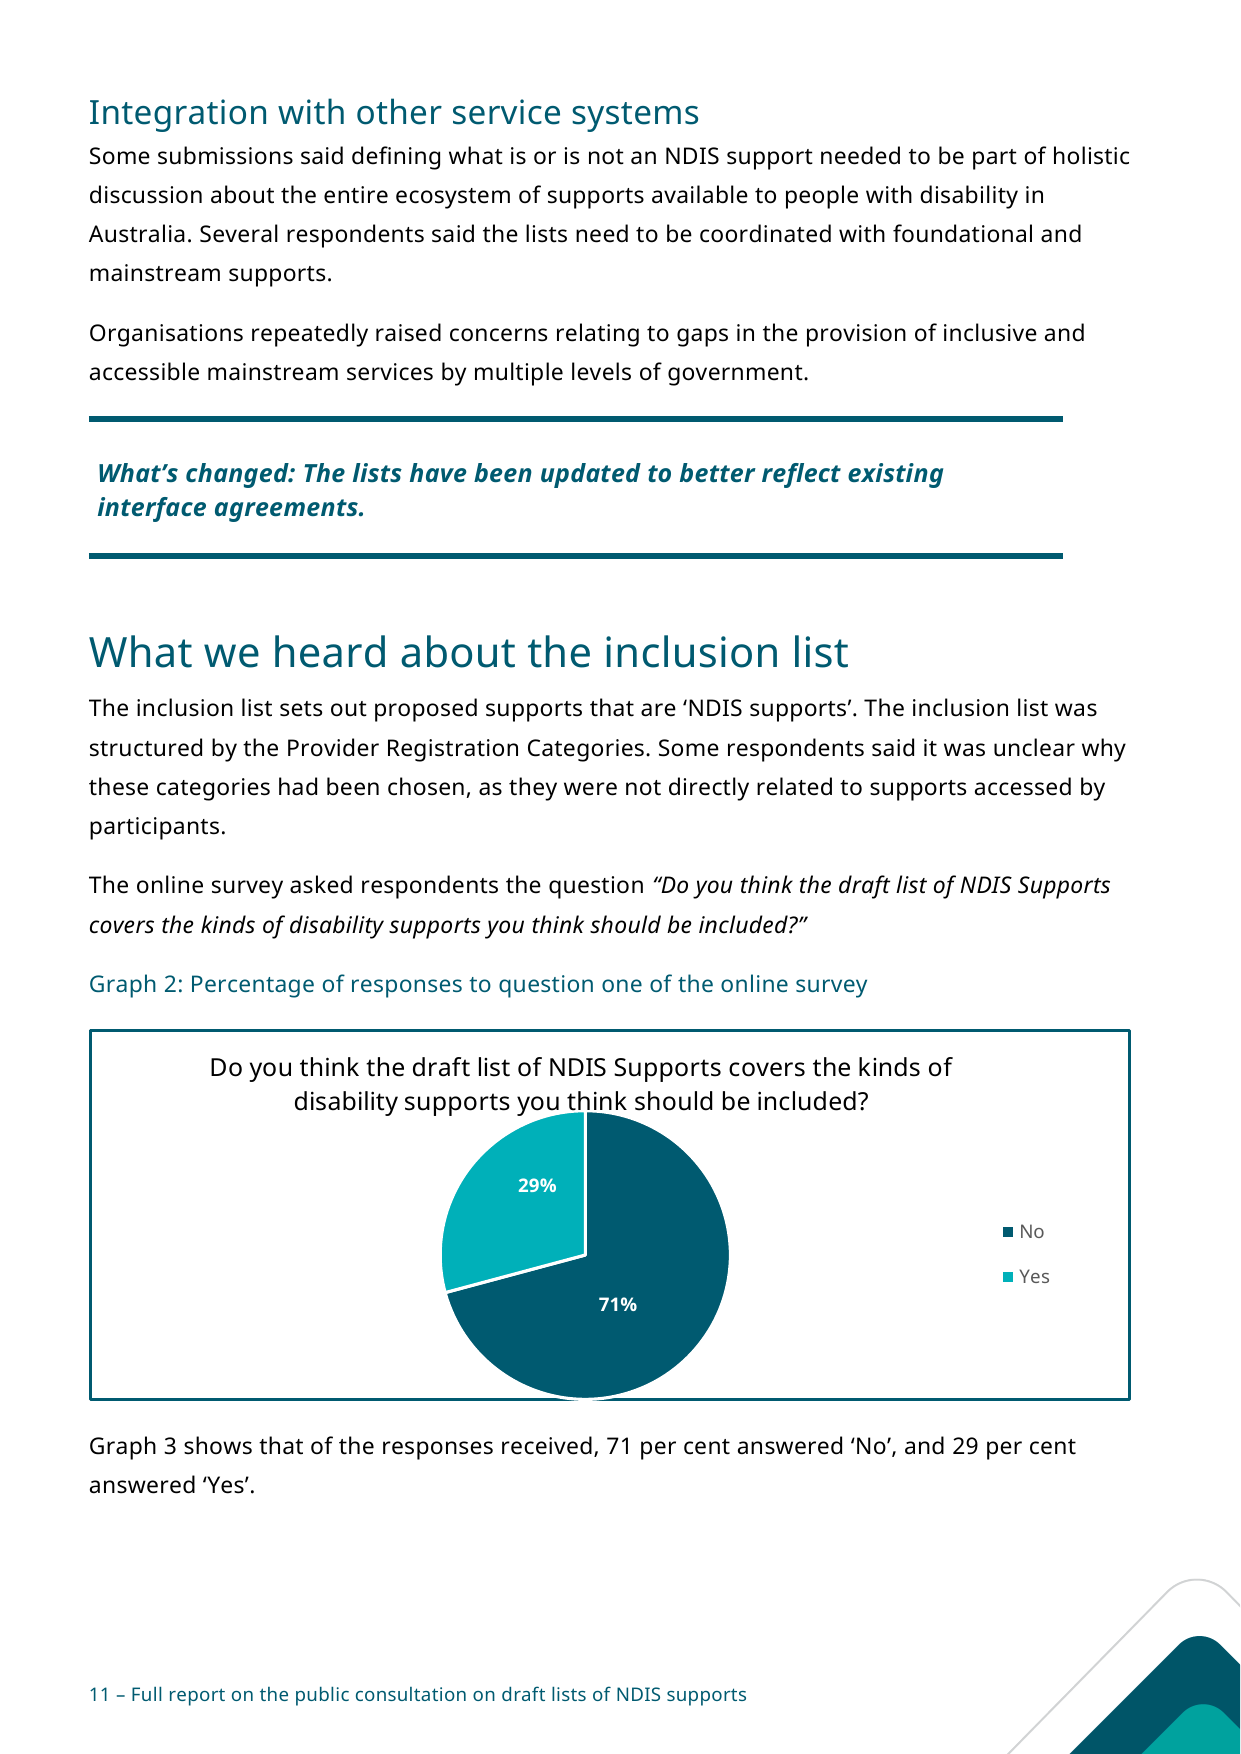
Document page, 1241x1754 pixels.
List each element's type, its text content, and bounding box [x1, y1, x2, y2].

text Some submissions said defining what is or is not an NDIS support needed to be part of holistic discussion about the entire ecosystem of supports available to people with disability in Australia. Several respondents said the lists need to be coordinated with foundational and mainstream supports. [89, 140, 1152, 288]
subtitle What we heard about the inclusion list [89, 623, 1152, 680]
text The online survey asked respondents the question “Do you think the draft list of NDIS Supports covers the kinds of disability supports you think should be included?” [89, 869, 1152, 940]
picture [1143, 1705, 1241, 1754]
subtitle Integration with other service systems [89, 89, 1152, 134]
table_header What’s changed: The lists have been updated to better reflect existing interface agreements. [89, 422, 1063, 553]
subtitle Graph 2: Percentage of responses to question one of the online survey [89, 968, 1152, 1000]
picture [3, 1560, 1241, 1754]
text Graph 3 shows that of the responses received, 71 per cent answered ‘No’, and 29 per cent answered ‘Yes’. [89, 1430, 1152, 1500]
text The inclusion list sets out proposed supports that are ‘NDIS supports’. The inclusion list was structured by the Provider Registration Categories. Some respondents said it was unclear why these categories had been chosen, as they were not directly related to supports accessed by participants. [89, 692, 1152, 841]
text Organisations repeatedly raised concerns relating to gaps in the provision of inclusive and accessible mainstream services by multiple levels of government. [89, 317, 1152, 387]
